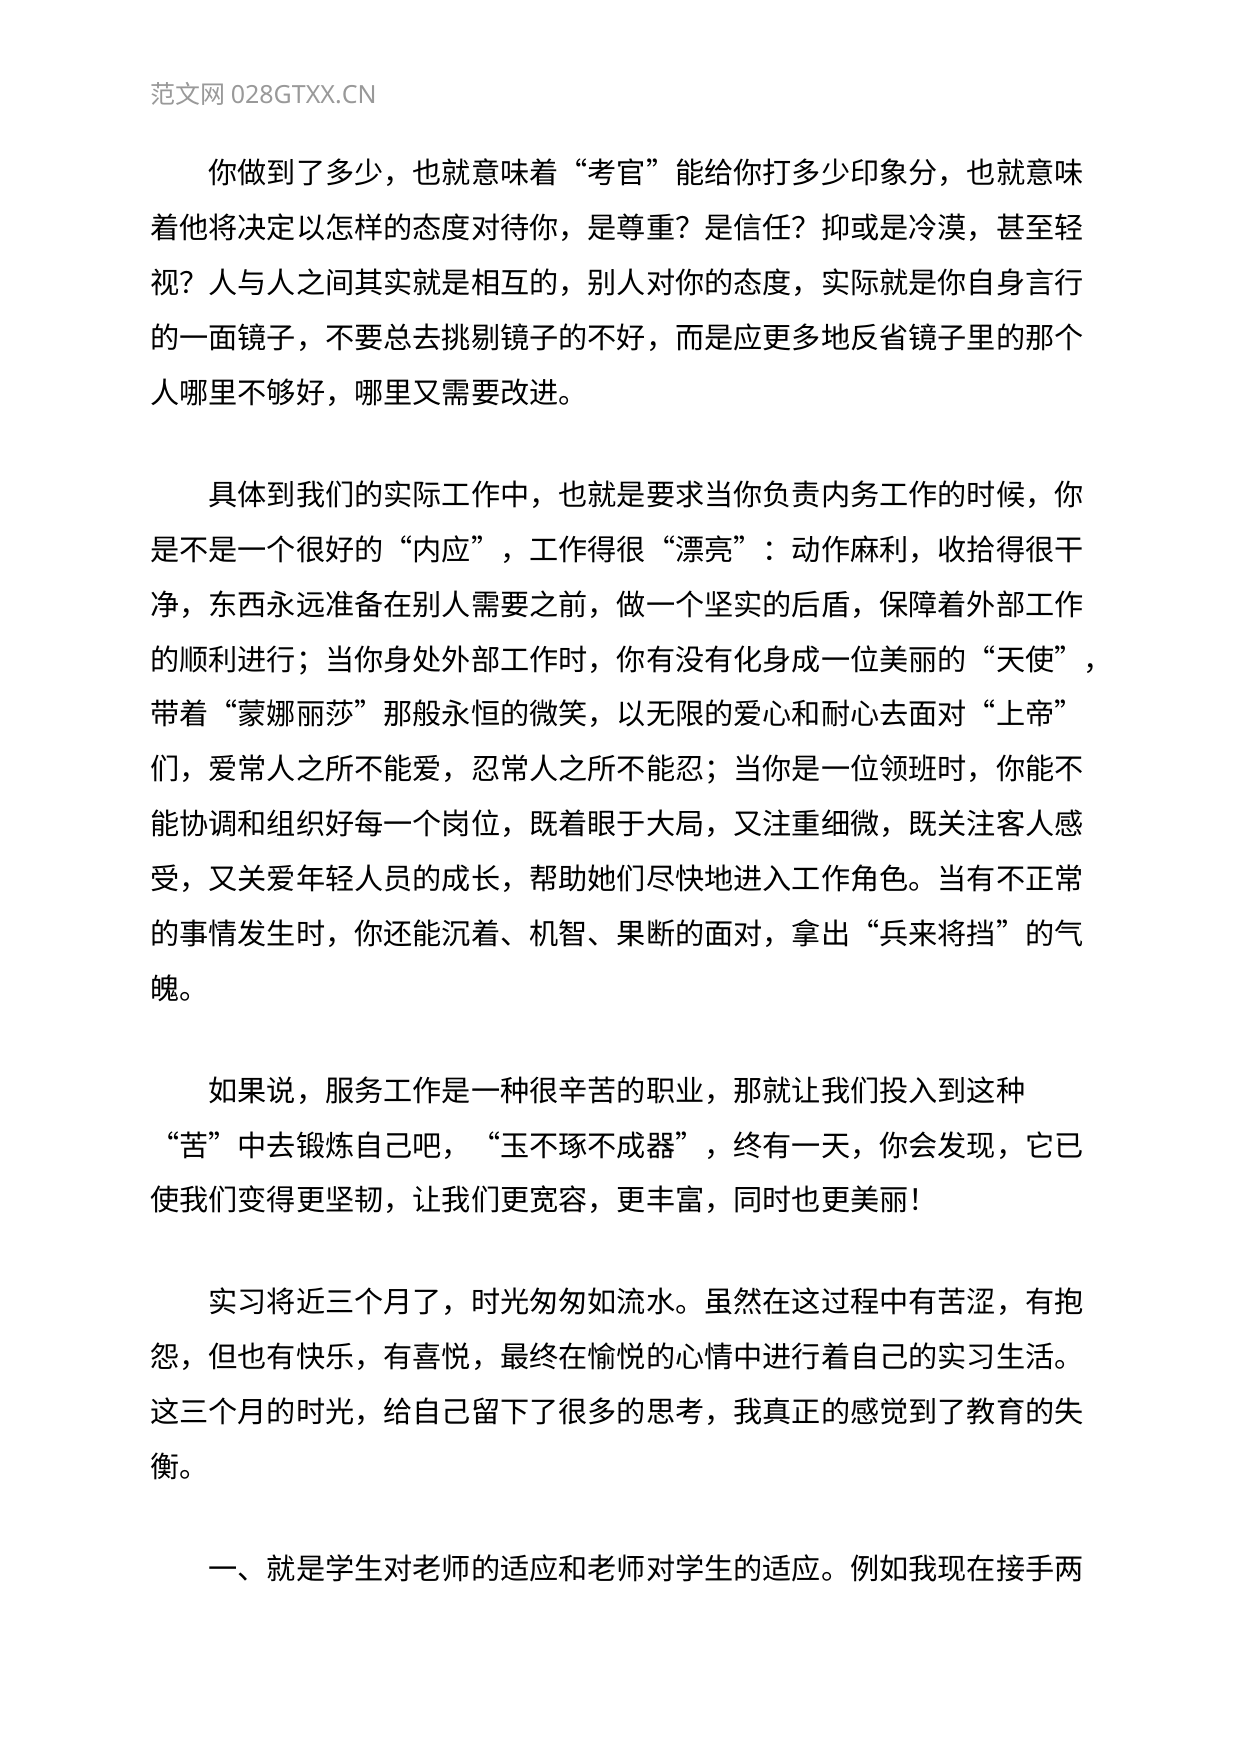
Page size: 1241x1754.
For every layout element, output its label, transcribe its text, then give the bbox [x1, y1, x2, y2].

text 实习将近三个月了，时光匆匆如流水。虽然在这过程中有苦涩，有抱怨，但也有快乐，有喜悦，最终在愉悦的心情中进行着自己的实习生活。这三个月的时光，给自己留下了很多的思考，我真正的感觉到了教育的失衡。 [150, 1279, 1090, 1486]
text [150, 1545, 1090, 1587]
text 如果说，服务工作是一种很辛苦的职业，那就让我们投入到这种“苦”中去锻炼自己吧，“玉不琢不成器”，终有一天，你会发现，它已使我们变得更坚韧，让我们更宽容，更丰富，同时也更美丽！ [150, 1067, 1090, 1219]
text 具体到我们的实际工作中，也就是要求当你负责内务工作的时候，你是不是一个很好的“内应”，工作得很“漂亮”：动作麻利，收拾得很干净，东西永远准备在别人需要之前，做一个坚实的后盾，保障着外部工作的顺利进行；当你身处外部工作时，你有没有化身成一位美丽的“天使”，带着“蒙娜丽莎”那般永恒的微笑，以无限的爱心和耐心去面对“上帝”们，爱常人之所不能爱，忍常人之所不能忍；当你是一位领班时，你能不能协调和组织好每一个岗位，既着眼于大局，又注重细微，既关注客人感受，又关爱年轻人员的成长，帮助她们尽快地进入工作角色。当有不正常的事情发生时，你还能沉着、机智、果断的面对，拿出“兵来将挡”的气魄。 [150, 471, 1090, 1008]
text 你做到了多少，也就意味着“考官”能给你打多少印象分，也就意味着他将决定以怎样的态度对待你，是尊重？是信任？抑或是冷漠，甚至轻视？人与人之间其实就是相互的，别人对你的态度，实际就是你自身言行的一面镜子，不要总去挑剔镜子的不好，而是应更多地反省镜子里的那个人哪里不够好，哪里又需要改进。 [150, 150, 1090, 412]
